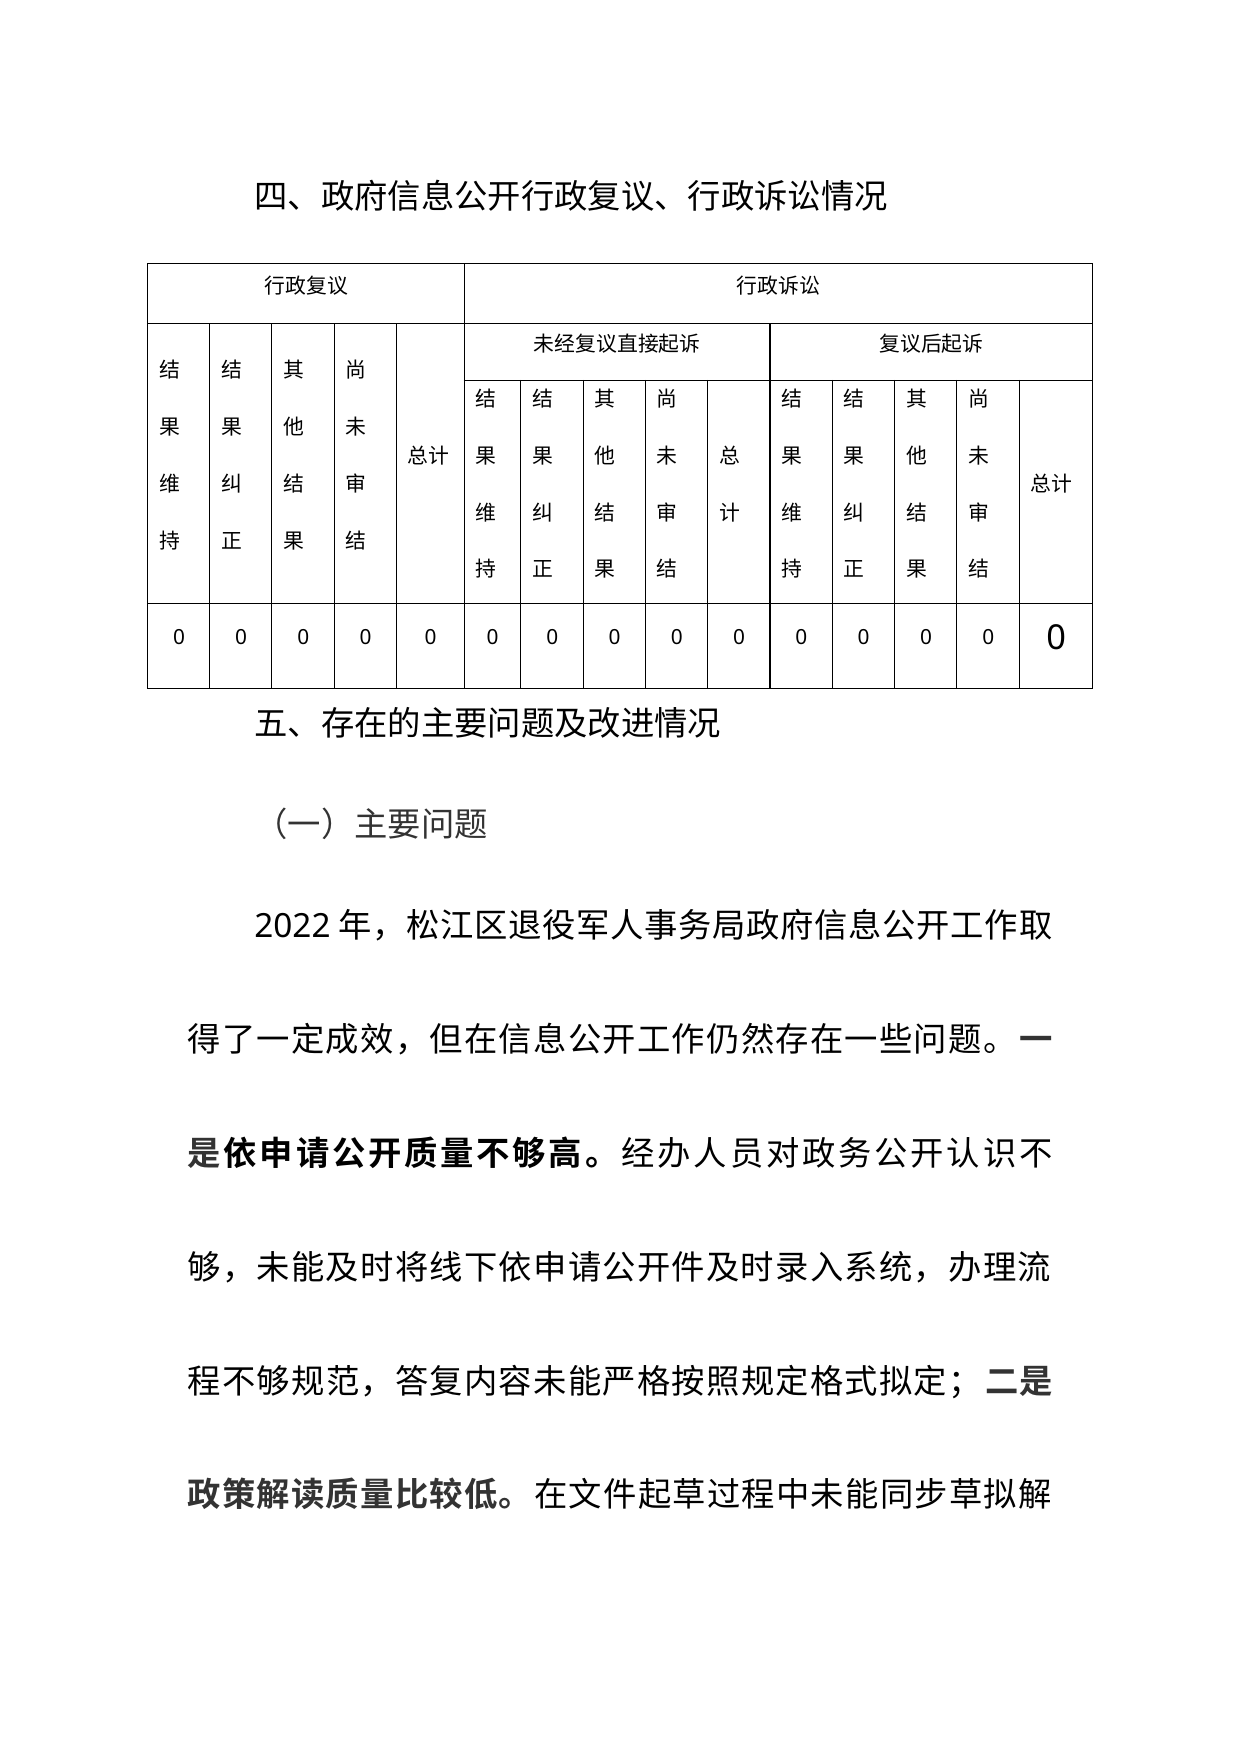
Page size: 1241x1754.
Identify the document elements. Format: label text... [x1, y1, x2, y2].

table_cell 结果维持 [465, 381, 520, 603]
table_cell 0 [521, 604, 583, 688]
table_cell 0 [148, 604, 209, 688]
table_header 行政复议 [148, 264, 464, 323]
table_cell 复议后起诉 [771, 324, 1092, 380]
table_cell 0 [646, 604, 707, 688]
table_cell 0 [210, 604, 271, 688]
table_cell 未经复议直接起诉 [465, 324, 769, 380]
table_cell 其他结果 [272, 324, 334, 603]
table_cell 尚未审结 [957, 381, 1019, 603]
table_cell 尚未审结 [335, 324, 396, 603]
table_cell 总计 [1020, 381, 1092, 603]
table_cell 0 [272, 604, 334, 688]
table_cell 总计 [397, 324, 464, 603]
table_cell 其他结果 [895, 381, 956, 603]
list 存在的主要问题及改进情况 [187, 689, 1053, 754]
table_cell 尚未审结 [646, 381, 707, 603]
text （一）主要问题 [187, 790, 1053, 855]
table_cell 总计 [708, 381, 769, 603]
table_cell 0 [708, 604, 769, 688]
table_cell 结果维持 [148, 324, 209, 603]
table_cell 0 [895, 604, 956, 688]
table_cell 其他结果 [584, 381, 645, 603]
table_cell 0 [335, 604, 396, 688]
table_cell 0 [1020, 604, 1092, 688]
table_cell 结果维持 [771, 381, 832, 603]
table_cell 0 [771, 604, 832, 688]
table_cell 0 [465, 604, 520, 688]
table_cell 0 [833, 604, 894, 688]
table_cell 结果纠正 [833, 381, 894, 603]
table_cell 结果纠正 [521, 381, 583, 603]
text 四、政府信息公开行政复议、行政诉讼情况 [187, 162, 1053, 227]
table_header 行政诉讼 [465, 264, 1092, 323]
table_cell 0 [957, 604, 1019, 688]
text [187, 891, 1053, 1525]
table_cell 0 [397, 604, 464, 688]
table_cell 0 [584, 604, 645, 688]
table_cell 结果纠正 [210, 324, 271, 603]
